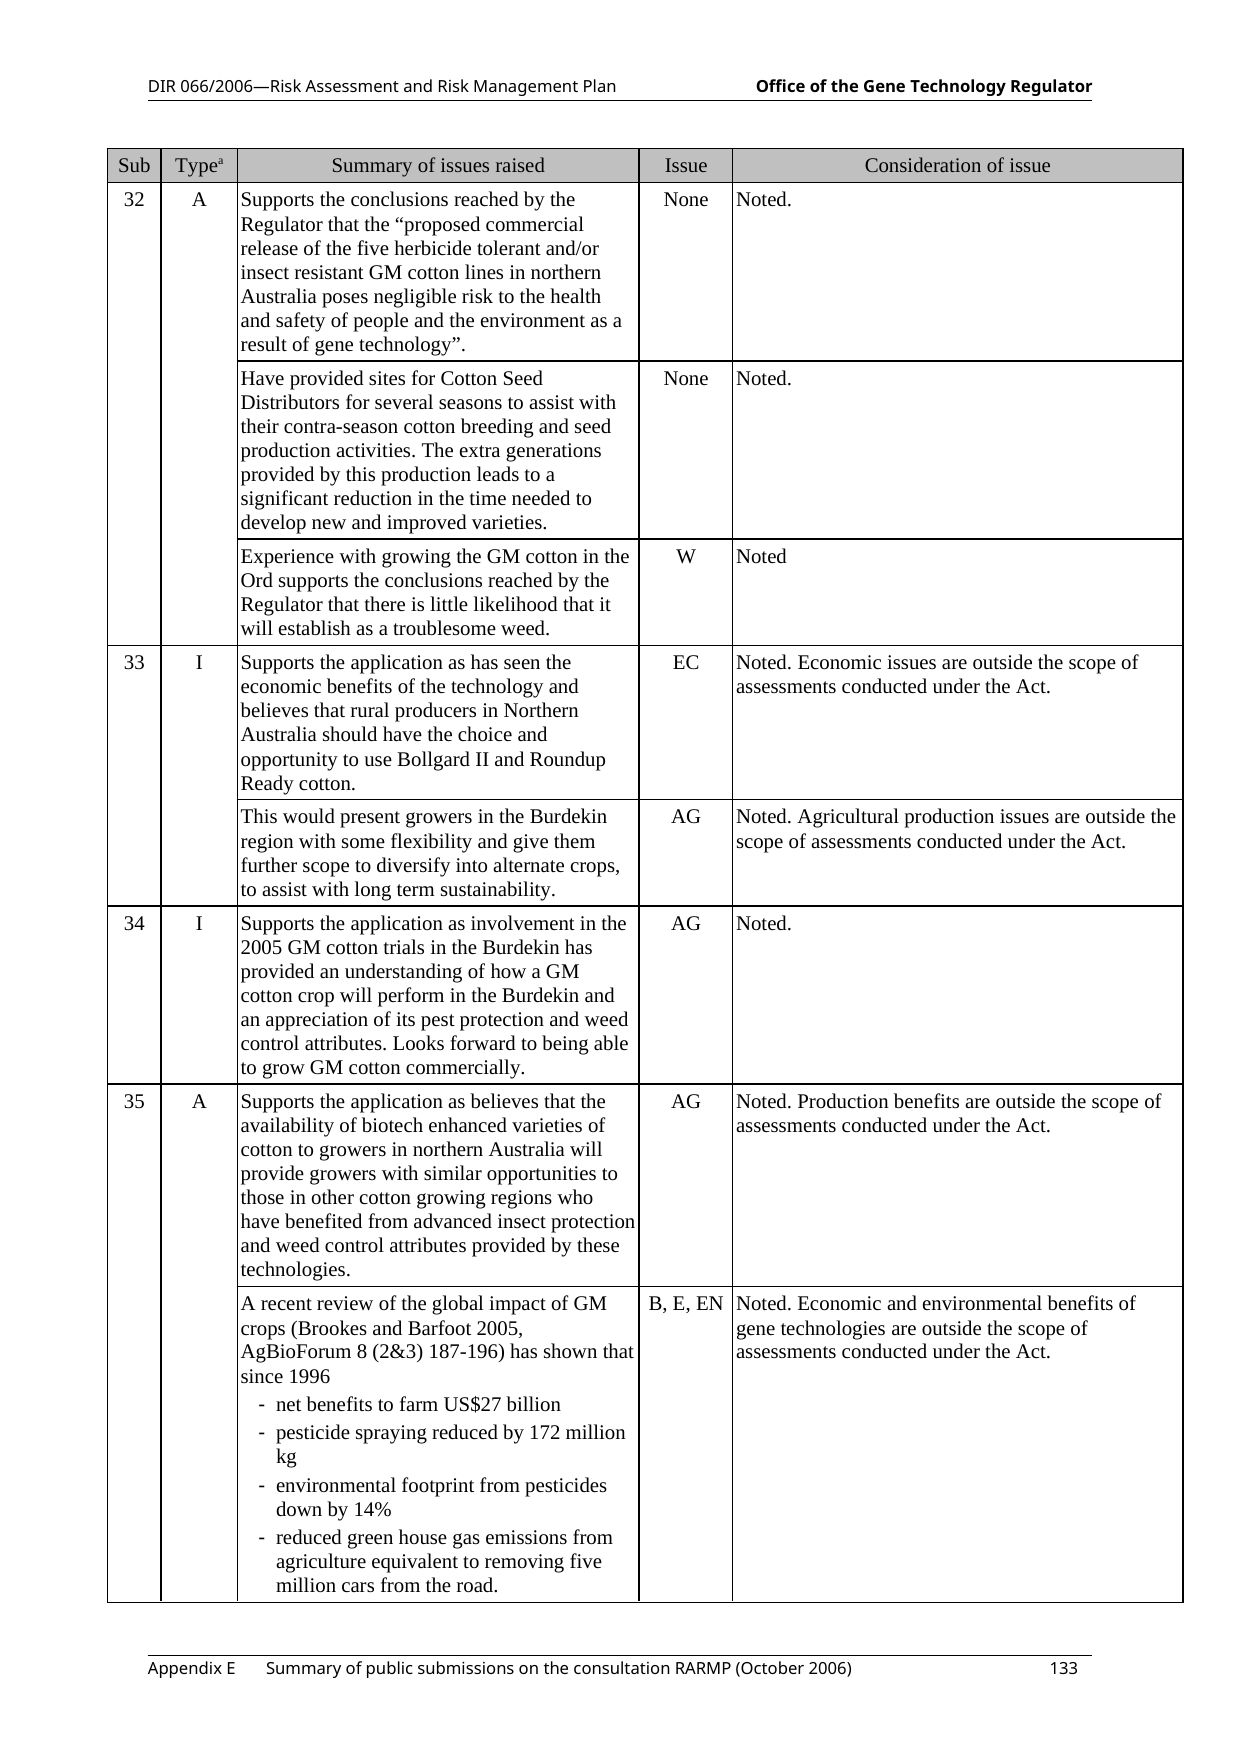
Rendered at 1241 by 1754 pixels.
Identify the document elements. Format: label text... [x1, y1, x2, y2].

table_cell 34 [108, 907, 160, 1083]
table_header Summary of issues raised [238, 149, 638, 182]
table_cell This would present growers in the Burdekin region with some flexibility and give them further scope to diversify into alternate crops, to assist with long term sustainability. [238, 800, 638, 905]
table_cell A [162, 183, 237, 644]
table_cell Have provided sites for Cotton Seed Distributors for several seasons to assist with their contra-season cotton breeding and seed production activities. The extra generations provided by this production leads to a significant reduction in the time needed to develop new and improved varieties. [238, 362, 638, 538]
table_cell Noted. [733, 907, 1182, 1083]
table_cell Supports the application as believes that the availability of biotech enhanced varieties of cotton to growers in northern Australia will provide growers with similar opportunities to those in other cotton growing regions who have benefited from advanced insect protection and weed control attributes provided by these technologies. [238, 1085, 638, 1286]
table_cell Noted [733, 540, 1182, 644]
table_cell A recent review of the global impact of GM crops (Brookes and Barfoot 2005, AgBioForum 8 (2&3) 187-196) has shown that since 1996 net benefits to farm US$27 billion pesticide spraying reduced by 172 million kg environmental footprint from pesticides down by 14% reduced green house gas emissions from agriculture equivalent to removing five million cars from the road. [238, 1287, 638, 1601]
table_header Sub [108, 149, 160, 182]
table_header Consideration of issue [733, 149, 1182, 182]
table_header Typea [162, 149, 237, 182]
table_cell I [162, 646, 237, 905]
table_cell Noted. Agricultural production issues are outside the scope of assessments conducted under the Act. [733, 800, 1182, 905]
table_cell None [640, 183, 732, 360]
table_cell EC [640, 646, 732, 799]
table_cell Supports the application as involvement in the 2005 GM cotton trials in the Burdekin has provided an understanding of how a GM cotton crop will perform in the Burdekin and an appreciation of its pest protection and weed control attributes. Looks forward to being able to grow GM cotton commercially. [238, 907, 638, 1083]
table_cell Noted. Economic issues are outside the scope of assessments conducted under the Act. [733, 646, 1182, 799]
table_cell Noted. Production benefits are outside the scope of assessments conducted under the Act. [733, 1085, 1182, 1286]
table_cell AG [640, 907, 732, 1083]
table_cell AG [640, 800, 732, 905]
table_cell None [640, 362, 732, 538]
table_cell Noted. [733, 183, 1182, 360]
table_cell AG [640, 1085, 732, 1286]
table_cell 33 [108, 646, 160, 905]
table_cell W [640, 540, 732, 644]
table_cell Supports the conclusions reached by the Regulator that the “proposed commercial release of the five herbicide tolerant and/or insect resistant GM cotton lines in northern Australia poses negligible risk to the health and safety of people and the environment as a result of gene technology”. [238, 183, 638, 360]
table_cell A [162, 1085, 237, 1601]
table_cell 32 [108, 183, 160, 644]
table_cell Noted. Economic and environmental benefits of gene technologies are outside the scope of assessments conducted under the Act. [733, 1287, 1182, 1601]
table_cell Supports the application as has seen the economic benefits of the technology and believes that rural producers in Northern Australia should have the choice and opportunity to use Bollgard II and Roundup Ready cotton. [238, 646, 638, 799]
table_header Issue [640, 149, 732, 182]
table_cell 35 [108, 1085, 160, 1601]
table_cell B, E, EN [640, 1287, 732, 1601]
table_cell Noted. [733, 362, 1182, 538]
table_cell Experience with growing the GM cotton in the Ord supports the conclusions reached by the Regulator that there is little likelihood that it will establish as a troublesome weed. [238, 540, 638, 644]
table_cell I [162, 907, 237, 1083]
